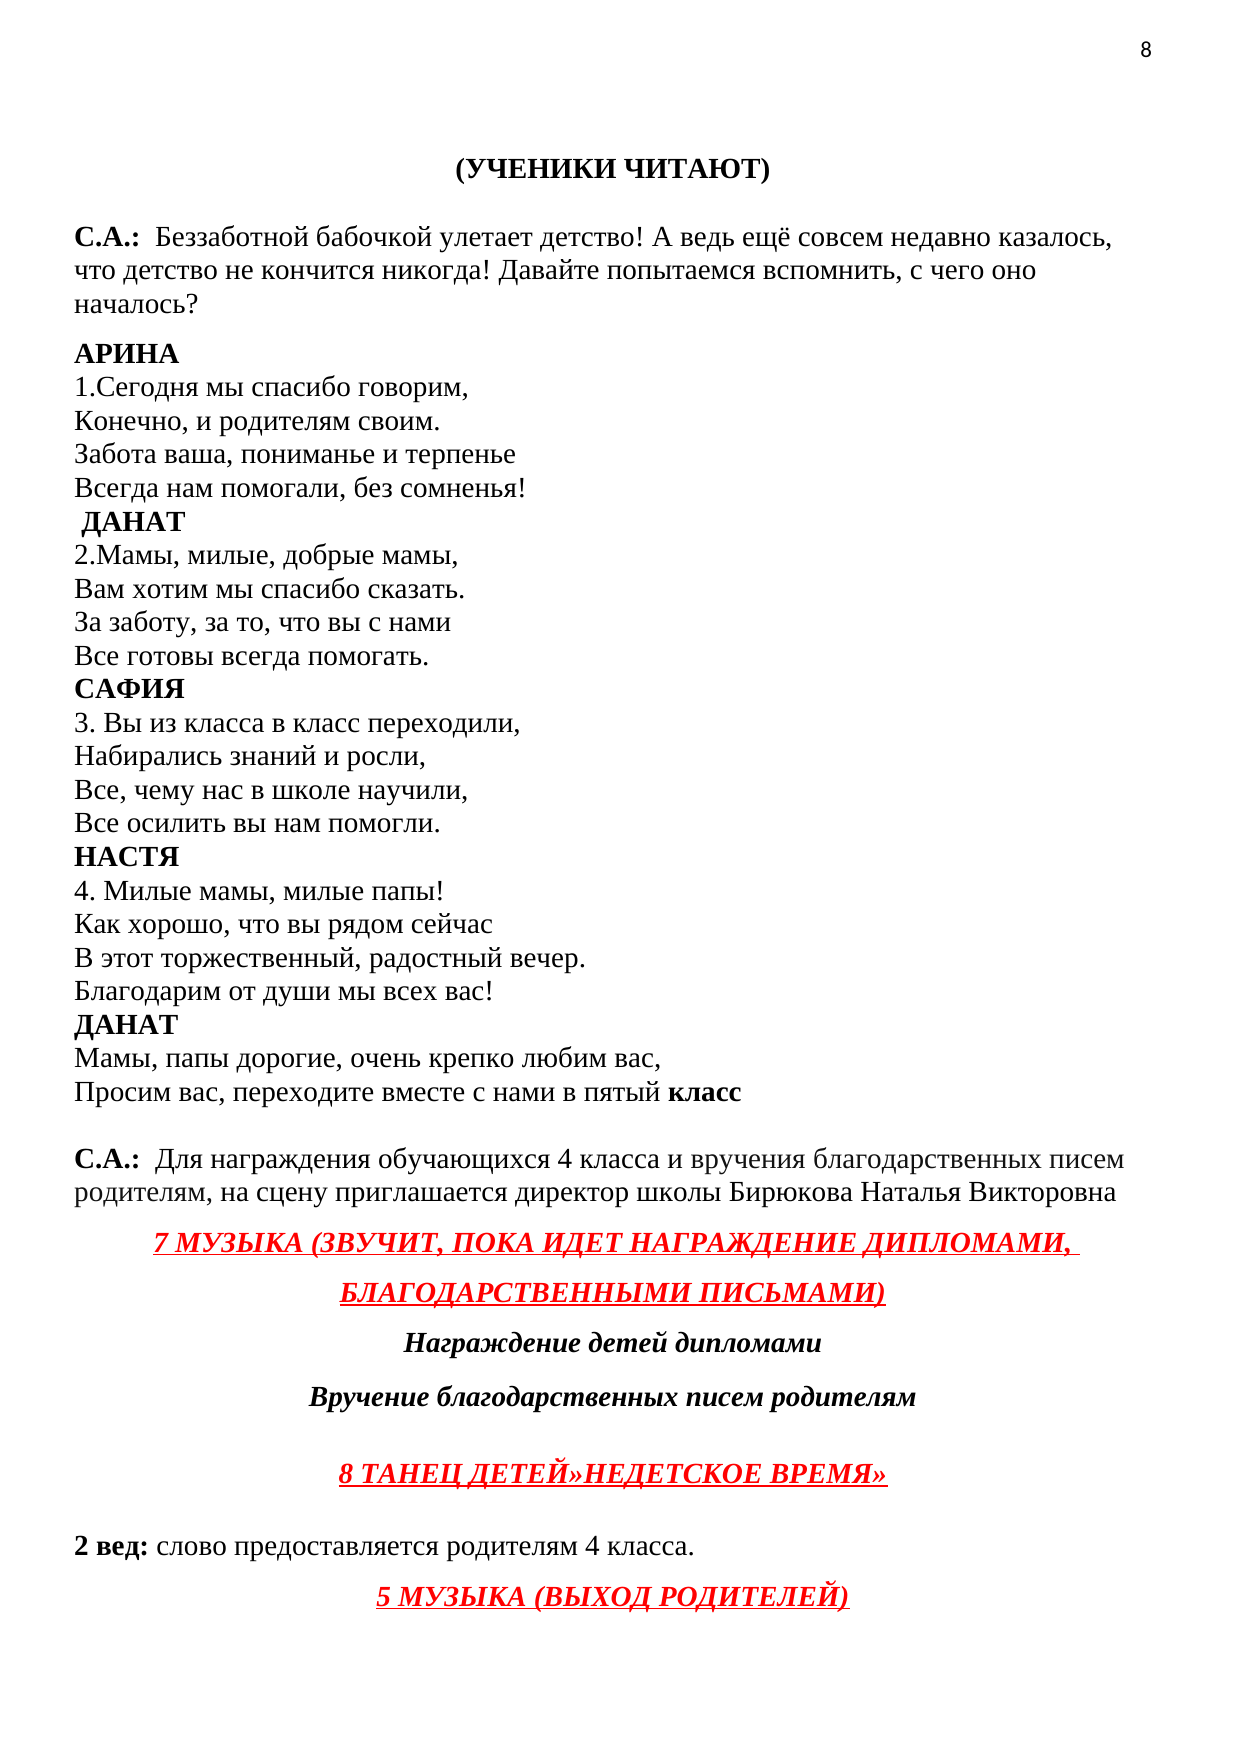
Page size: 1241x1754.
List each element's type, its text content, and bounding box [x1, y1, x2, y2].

text 2 вед: слово предоставляется родителям 4 класса. [74, 1528, 1152, 1562]
text С.А.: Беззаботной бабочкой улетает детство! А ведь ещё совсем недавно казалось, что детство не кончится никогда! Давайте попытаемся вспомнить, с чего оно началось? [74, 219, 1152, 319]
text (УЧЕНИКИ ЧИТАЮТ) [74, 152, 1152, 185]
text 3. Вы из класса в класс переходили, Набирались знаний и росли, Все, чему нас в школе научили, Все осилить вы нам помогли. НАСТЯ 4. Милые мамы, милые папы! Как хорошо, что вы рядом сейчас В этот торжественный, радостный вечер. [74, 705, 1152, 973]
text 2.Мамы, милые, добрые мамы, Вам хотим мы спасибо сказать. За заботу, за то, что вы с нами Все готовы всегда помогать. САФИЯ [74, 537, 1152, 705]
text ДАНАТ [74, 1007, 1152, 1040]
text Просим вас, переходите вместе с нами в пятый класс [74, 1074, 1152, 1107]
text АРИНА 1.Сегодня мы спасибо говорим, Конечно, и родителям своим. Забота ваша, пониманье и терпенье Всегда нам помогали, без сомненья! ДАНАТ [74, 336, 1152, 537]
text С.А.: Для награждения обучающихся 4 класса и вручения благодарственных писем родителям, на сцену приглашается директор школы Бирюкова Наталья Викторовна [74, 1141, 1152, 1208]
text Награждение детей дипломами [74, 1325, 1152, 1359]
text 8 ТАНЕЦ ДЕТЕЙ»НЕДЕТСКОЕ ВРЕМЯ» [74, 1452, 1152, 1489]
text Вручение благодарственных писем родителям [74, 1375, 1152, 1413]
text 5 МУЗЫКА (ВЫХОД РОДИТЕЛЕЙ) [74, 1579, 1152, 1612]
text БЛАГОДАРСТВЕННЫМИ ПИСЬМАМИ) [74, 1275, 1152, 1308]
text Благодарим от души мы всех вас! [74, 973, 1152, 1007]
text Мамы, папы дорогие, очень крепко любим вас, [74, 1040, 1152, 1074]
text 7 МУЗЫКА (ЗВУЧИТ, ПОКА ИДЕТ НАГРАЖДЕНИЕ ДИПЛОМАМИ, [74, 1225, 1152, 1258]
